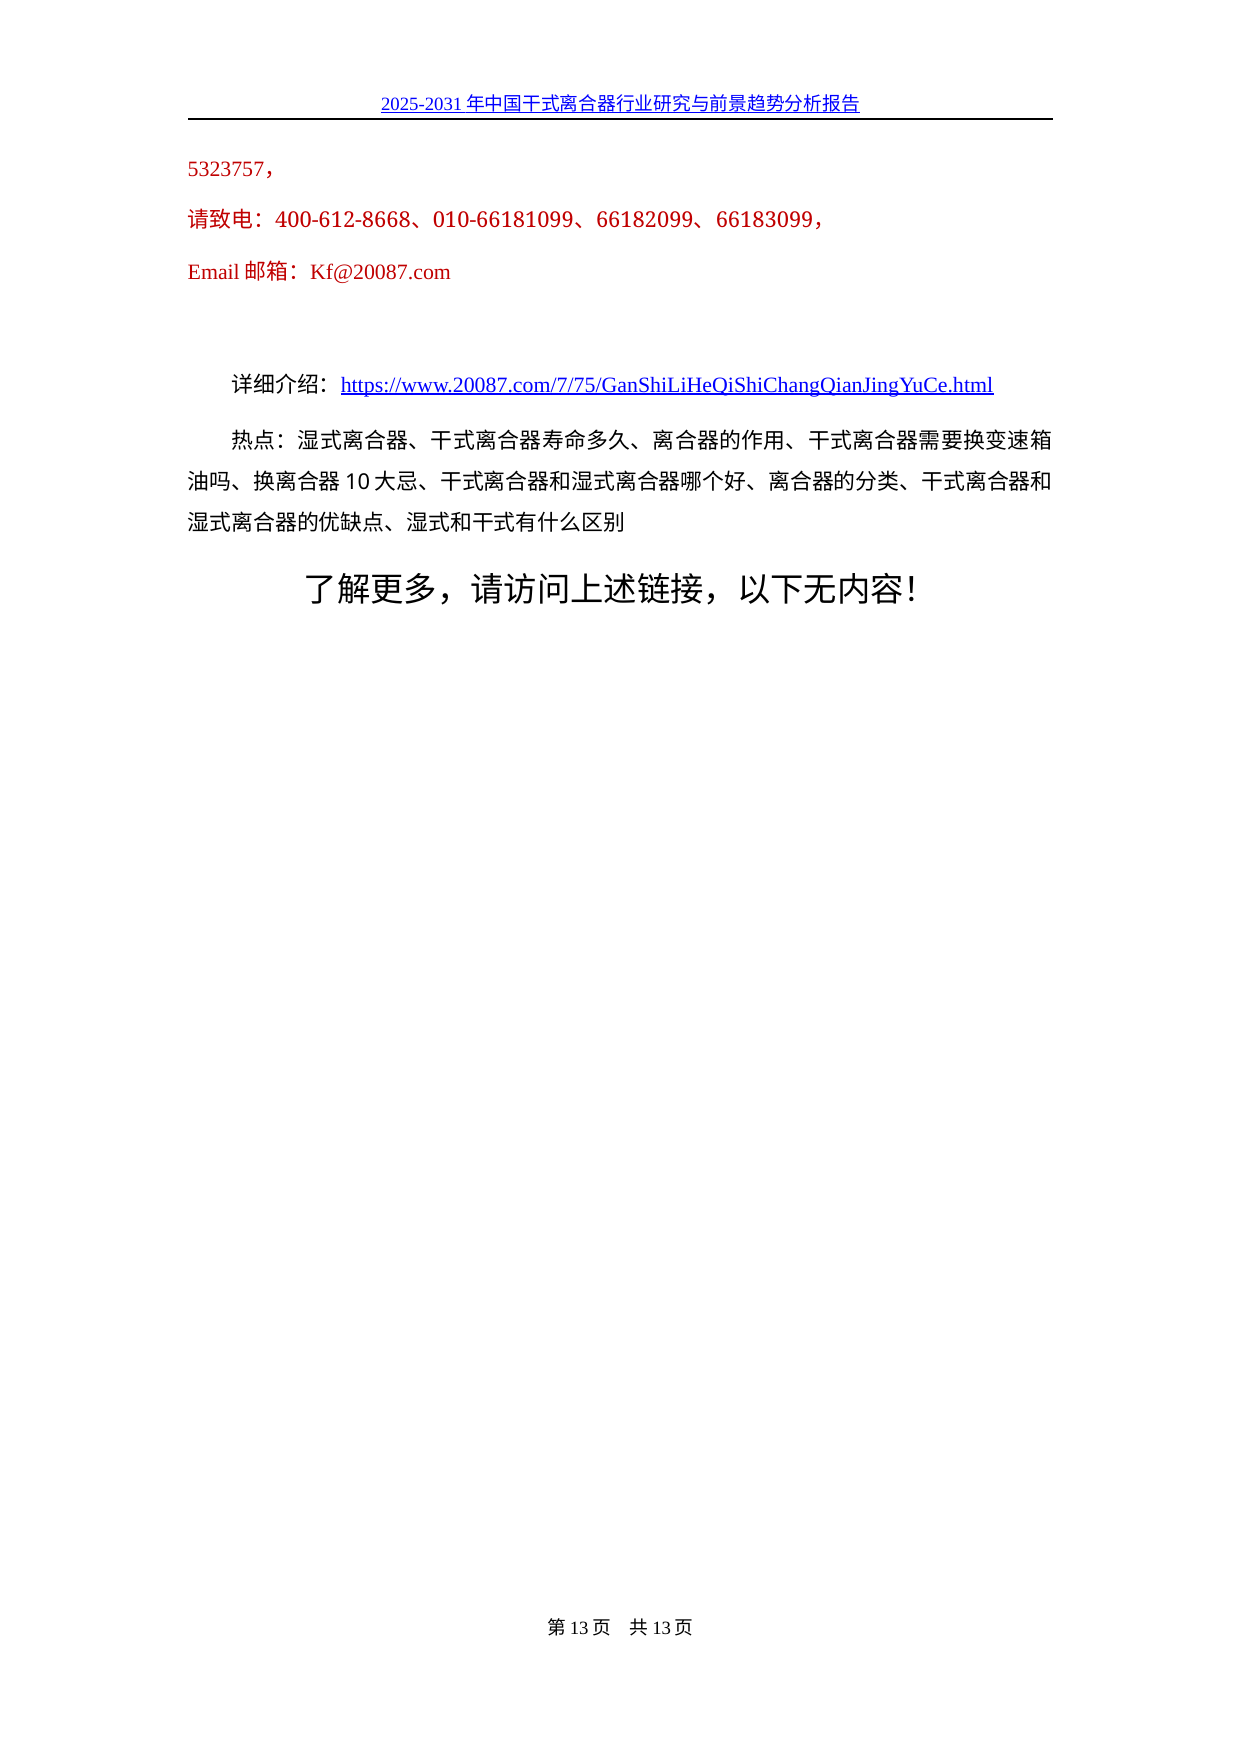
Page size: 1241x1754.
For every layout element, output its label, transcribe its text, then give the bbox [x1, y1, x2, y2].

text Email邮箱：Kf@20087.com [187, 253, 1053, 286]
text 请致电：400-612-8668、010-66181099、66182099、66183099， [187, 202, 1053, 234]
title 了解更多，请访问上述链接，以下无内容！ [187, 554, 1053, 619]
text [187, 150, 1053, 183]
text 详细介绍：https://www.20087.com/7/75/GanShiLiHeQiShiChangQianJingYuCe.html [187, 366, 1053, 399]
text 热点：湿式离合器、干式离合器寿命多久、离合器的作用、干式离合器需要换变速箱油吗、换离合器10大忌、干式离合器和湿式离合器哪个好、离合器的分类、干式离合器和湿式离合器的优缺点、湿式和干式有什么区别 [187, 423, 1053, 537]
